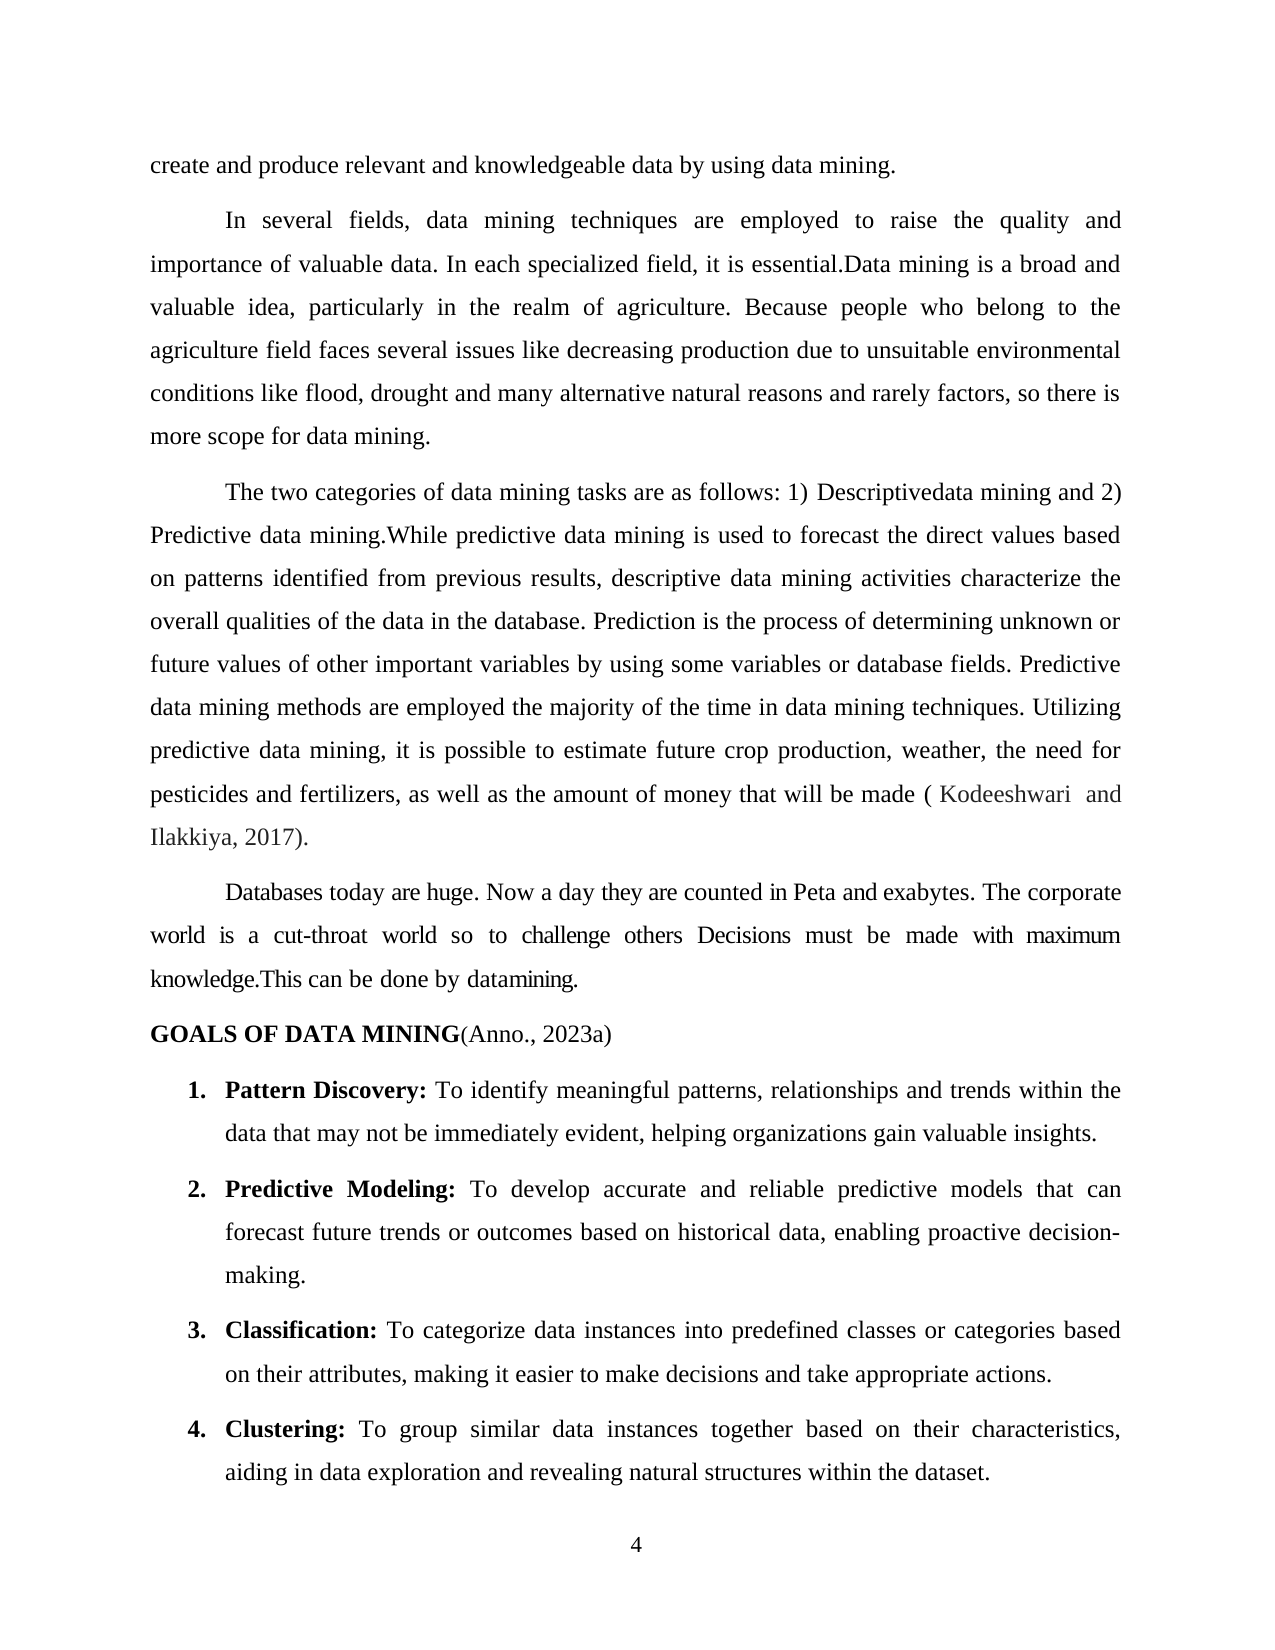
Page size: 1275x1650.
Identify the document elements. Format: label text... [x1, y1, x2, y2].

text GOALS OF DATA MINING(Anno., 2023a) [150, 1019, 1122, 1048]
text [150, 150, 1122, 179]
list Clustering: To group similar data instances together based on their characteristics, aiding in data exploration and revealing natural structures within the dataset. [187, 1414, 1122, 1486]
text Databases today are huge. Now a day they are counted in Peta and exabytes. The corporate world is a cut-throat world so to challenge others Decisions must be made with maximum knowledge.This can be done by datamining. [150, 877, 1122, 992]
list Predictive Modeling: To develop accurate and reliable predictive models that can forecast future trends or outcomes based on historical data, enabling proactive decision-making. [187, 1174, 1122, 1289]
list Pattern Discovery: To identify meaningful patterns, relationships and trends within the data that may not be immediately evident, helping organizations gain valuable insights. [187, 1075, 1122, 1147]
list Classification: To categorize data instances into predefined classes or categories based on their attributes, making it easier to make decisions and take appropriate actions. [187, 1316, 1122, 1387]
text In several fields, data mining techniques are employed to raise the quality and importance of valuable data. In each specialized field, it is essential.Data mining is a broad and valuable idea, particularly in the realm of agriculture. Because people who belong to the agriculture field faces several issues like decreasing production due to unsuitable environmental conditions like flood, drought and many alternative natural reasons and rarely factors, so there is more scope for data mining. [150, 206, 1122, 450]
text The two categories of data mining tasks are as follows: 1) Descriptivedata mining and 2) Predictive data mining.While predictive data mining is used to forecast the direct values based on patterns identified from previous results, descriptive data mining activities characterize the overall qualities of the data in the database. Prediction is the process of determining unknown or future values of other important variables by using some variables or database fields. Predictive data mining methods are employed the majority of the time in data mining techniques. Utilizing predictive data mining, it is possible to estimate future crop production, weather, the need for pesticides and fertilizers, as well as the amount of money that will be made ( Kodeeshwari and Ilakkiya, 2017). [150, 477, 1122, 851]
